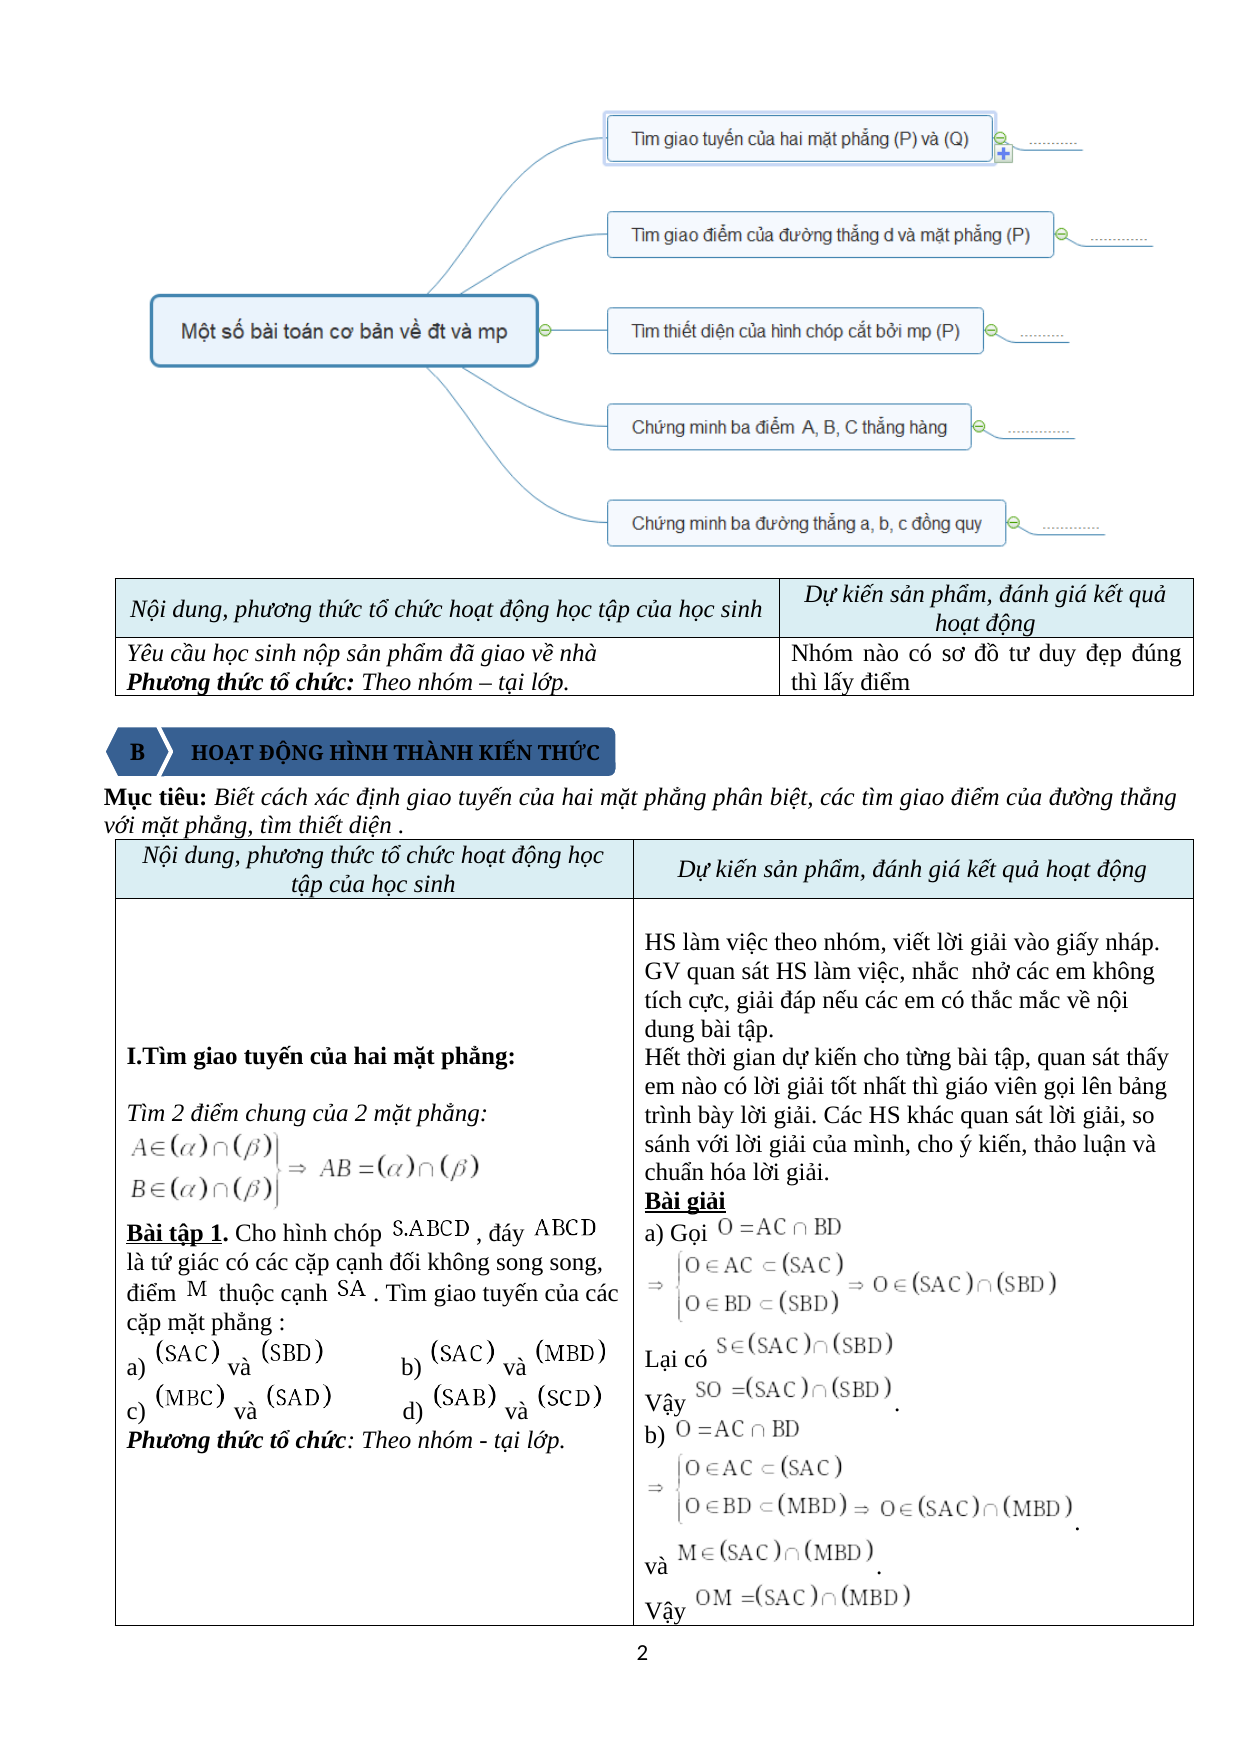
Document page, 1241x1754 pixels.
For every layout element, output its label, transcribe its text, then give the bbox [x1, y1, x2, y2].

table_cell Nhóm nào có sơ đồ tư duy đẹp đúng thì lấy điểm [780, 638, 1193, 695]
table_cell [634, 899, 1193, 1625]
picture [103, 59, 1167, 579]
table_header Nội dung, phương thức tổ chức hoạt động học tập của học sinh [116, 579, 779, 637]
table_header Nội dung, phương thức tổ chức hoạt động học tập của học sinh [116, 840, 633, 898]
table_header Dự kiến sản phẩm, đánh giá kết quả hoạt động [780, 579, 1193, 637]
table_header Dự kiến sản phẩm, đánh giá kết quả hoạt động [634, 840, 1193, 898]
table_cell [116, 899, 633, 1625]
table_cell Yêu cầu học sinh nộp sản phẩm đã giao về nhà Phương thức tổ chức: Theo nhóm – tại lớp. [116, 638, 779, 695]
text Mục tiêu: Biết cách xác định giao tuyến của hai mặt phẳng phân biệt, các tìm giao điểm của đường thẳng với mặt phẳng, tìm thiết diện . [103, 782, 1181, 839]
